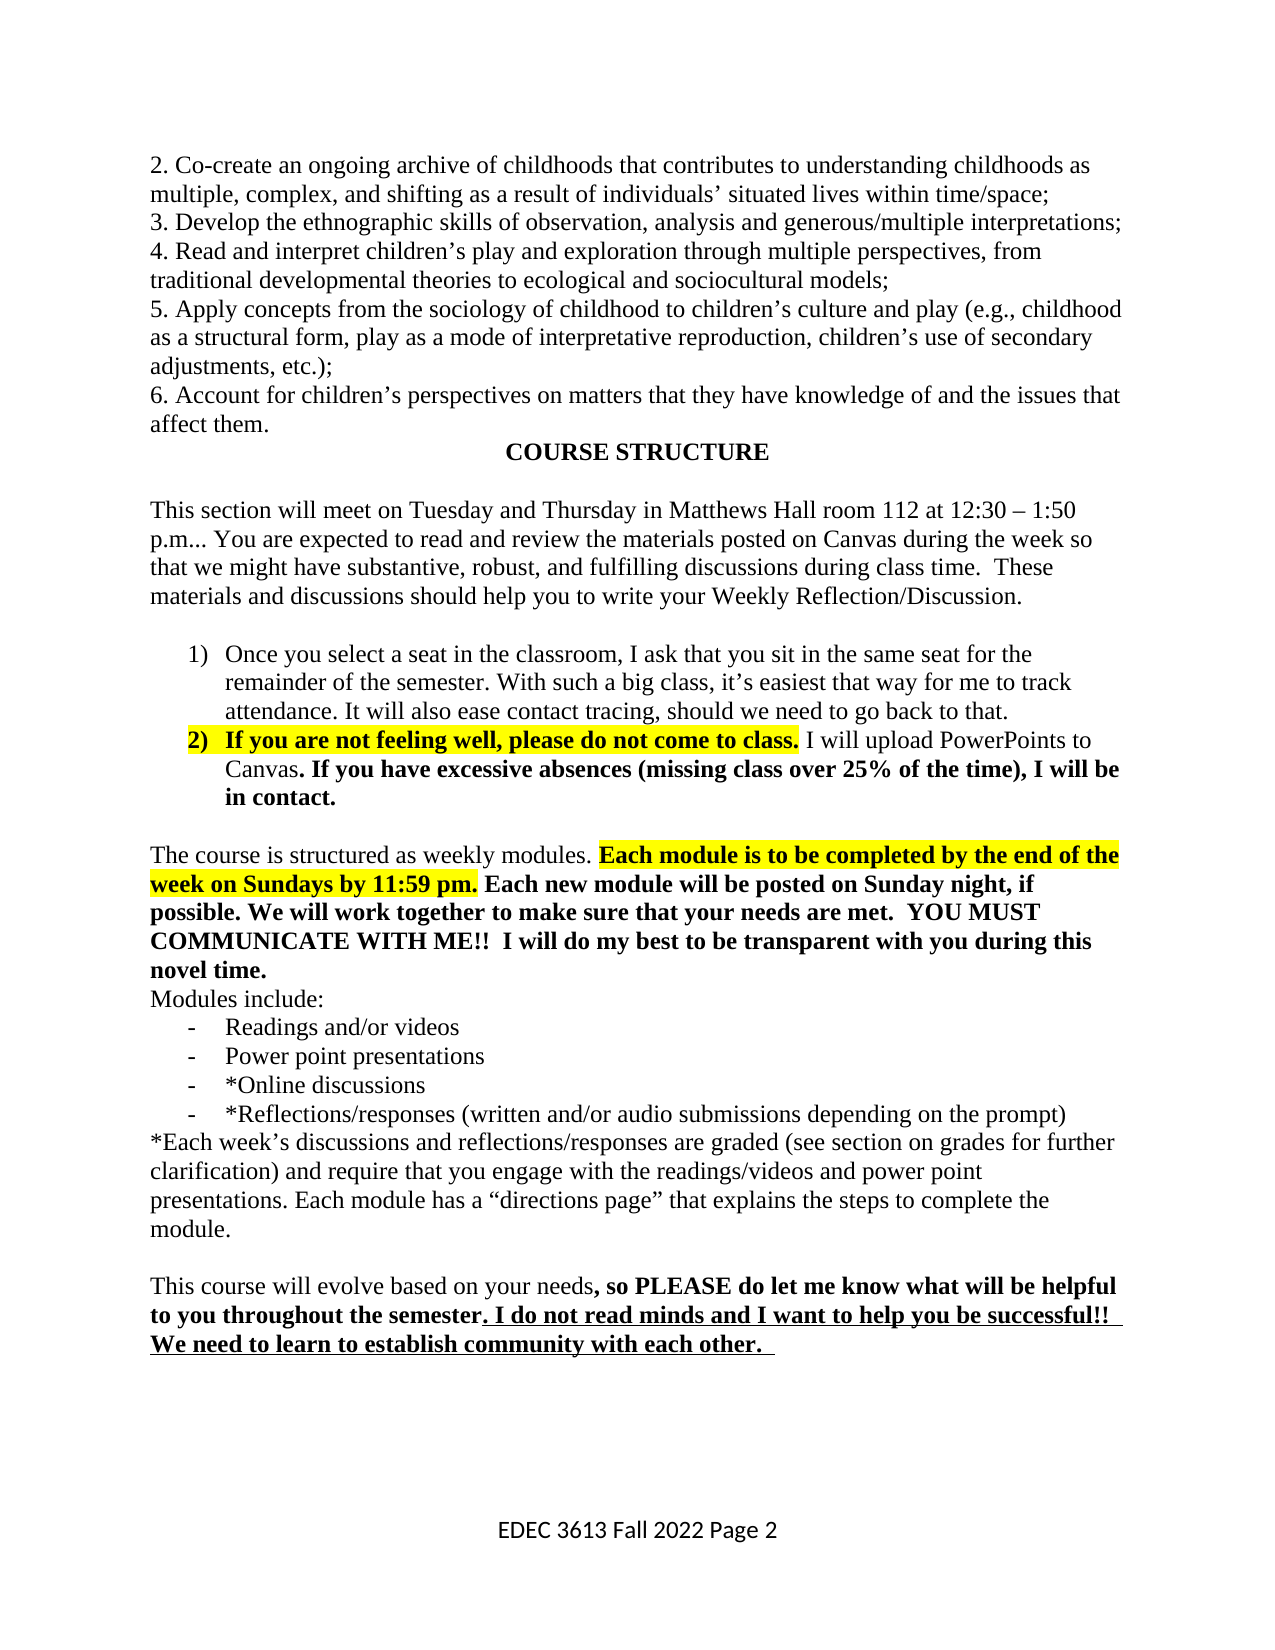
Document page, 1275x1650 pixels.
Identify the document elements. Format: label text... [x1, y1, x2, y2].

text This section will meet on Tuesday and Thursday in Matthews Hall room 112 at 12:30 – 1:50 p.m... You are expected to read and review the materials posted on Canvas during the week so that we might have substantive, robust, and fulfilling discussions during class time. These materials and discussions should help you to write your Weekly Reflection/Discussion. [150, 495, 1125, 610]
list If you are not feeling well, please do not come to class. I will upload PowerPoints to Canvas. If you have excessive absences (missing class over 25% of the time), I will be in contact. [187, 725, 1125, 811]
text The course is structured as weekly modules. Each module is to be completed by the end of the week on Sundays by 11:59 pm. Each new module will be posted on Sunday night, if possible. We will work together to make sure that your needs are met. YOU MUST COMMUNICATE WITH ME!! I will do my best to be transparent with you during this novel time. [150, 840, 1125, 984]
list *Online discussions [187, 1070, 1125, 1099]
text 5. Apply concepts from the sociology of childhood to children’s culture and play (e.g., childhood as a structural form, play as a mode of interpretative reproduction, children’s use of secondary adjustments, etc.); [150, 294, 1125, 380]
text This course will evolve based on your needs, so PLEASE do let me know what will be helpful to you throughout the semester. I do not read minds and I want to help you be successful!! We need to learn to establish community with each other. [150, 1271, 1125, 1357]
text Modules include: [150, 984, 1125, 1012]
text 3. Develop the ethnographic skills of observation, analysis and generous/multiple interpretations; 4. Read and interpret children’s play and exploration through multiple perspectives, from traditional developmental theories to ecological and sociocultural models; [150, 207, 1125, 294]
list Power point presentations [187, 1041, 1125, 1070]
list Once you select a seat in the classroom, I ask that you sit in the same seat for the remainder of the semester. With such a big class, it’s easiest that way for me to track attendance. It will also ease contact tracing, should we need to go back to that. [187, 639, 1125, 725]
text 6. Account for children’s perspectives on matters that they have knowledge of and the issues that affect them. [150, 380, 1125, 437]
list Readings and/or videos [187, 1012, 1125, 1041]
text 2. Co-create an ongoing archive of childhoods that contributes to understanding childhoods as multiple, complex, and shifting as a result of individuals’ situated lives within time/space; [150, 150, 1125, 207]
text *Each week’s discussions and reflections/responses are graded (see section on grades for further clarification) and require that you engage with the readings/videos and power point presentations. Each module has a “directions page” that explains the steps to complete the module. [150, 1127, 1125, 1242]
text COURSE STRUCTURE [150, 437, 1125, 466]
list *Reflections/responses (written and/or audio submissions depending on the prompt) [187, 1099, 1125, 1127]
